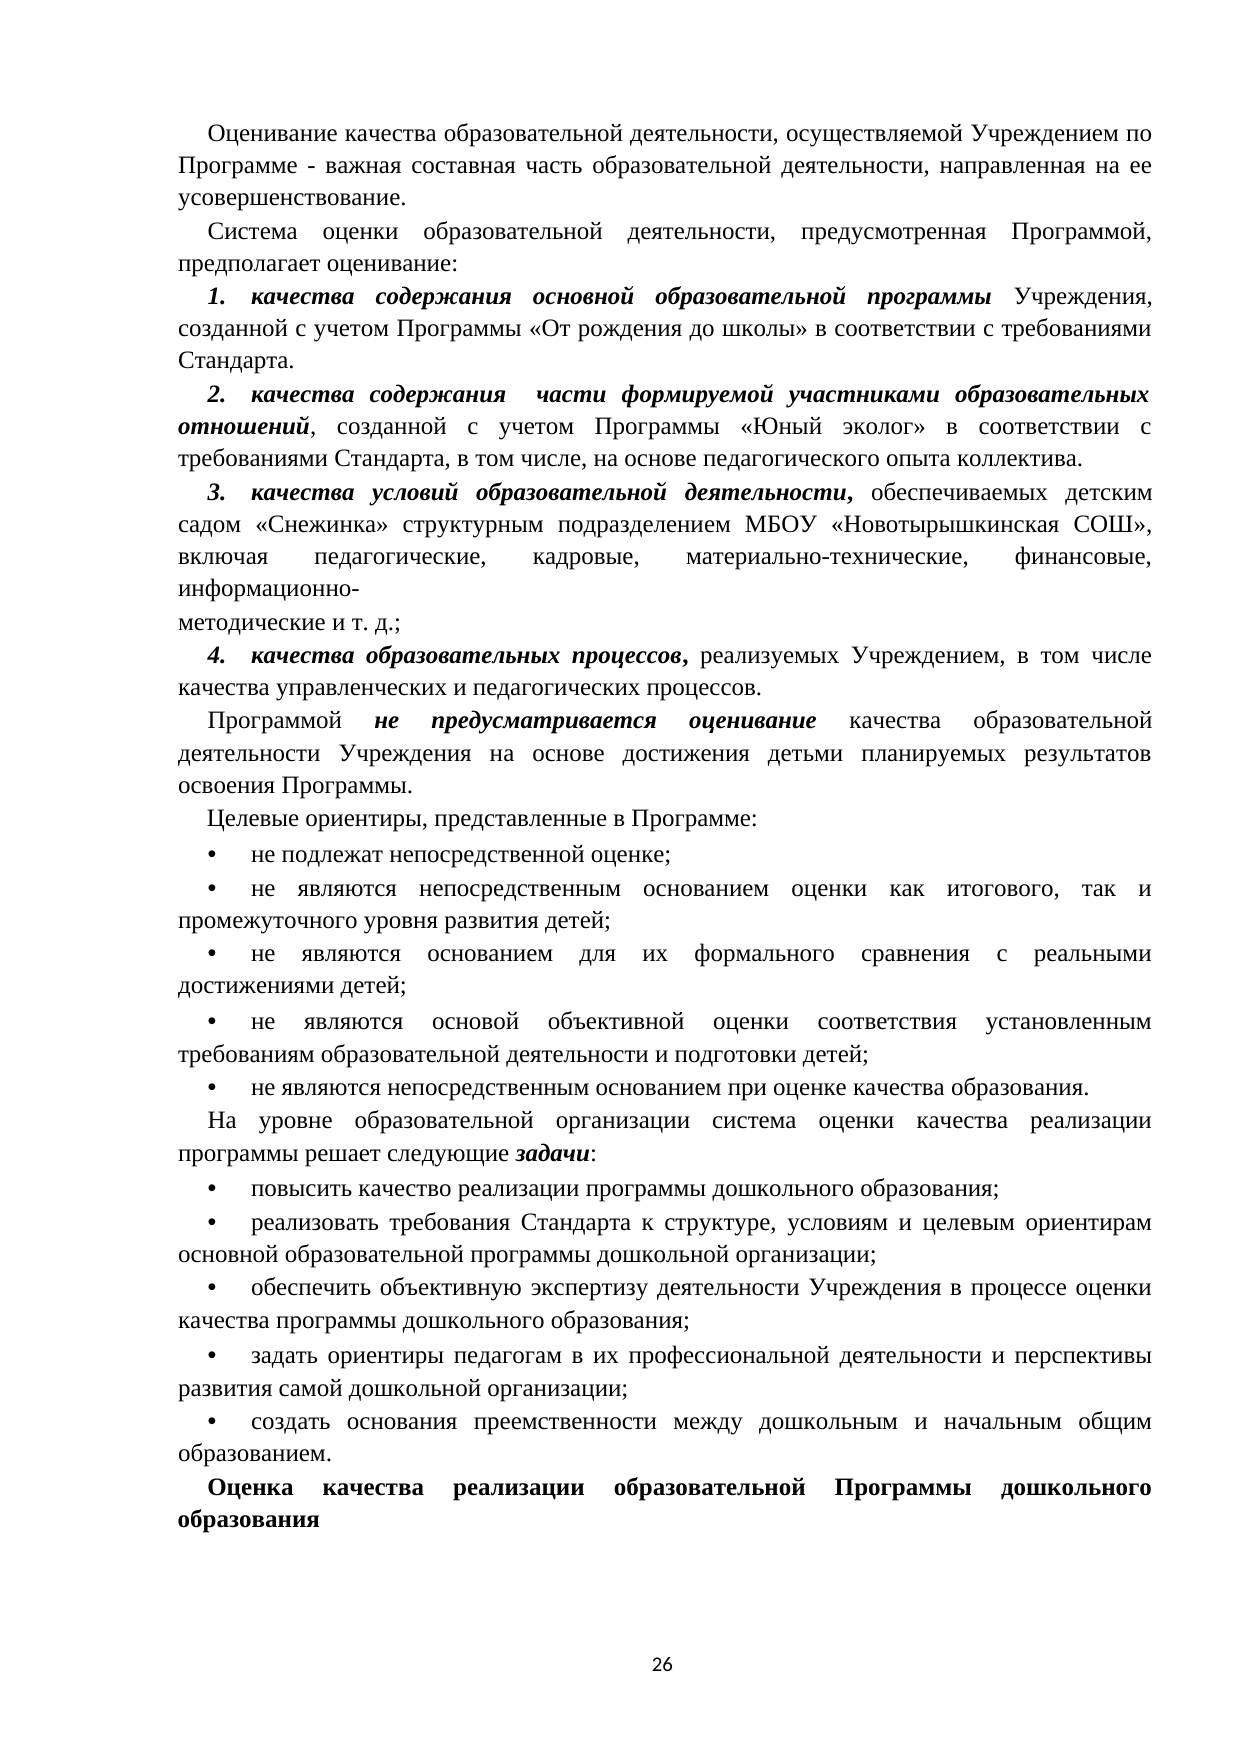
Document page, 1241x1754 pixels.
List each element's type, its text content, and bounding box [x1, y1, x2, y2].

list повысить качество реализации программы дошкольного образования; [178, 1173, 1153, 1202]
list создать основания преемственности между дошкольным и начальным общим образованием. [178, 1406, 1153, 1467]
list качества образовательных процессов, реализуемых Учреждением, в том числе качества управленческих и педагогических процессов. [178, 640, 1153, 701]
text Оценка качества реализации образовательной Программы дошкольного образования [177, 1472, 1153, 1533]
list не являются непосредственным основанием при оценке качества образования. [178, 1072, 1153, 1101]
list не подлежат непосредственной оценке; [178, 839, 1153, 868]
text Система оценки образовательной деятельности, предусмотренная Программой, предполагает оценивание: [178, 216, 1153, 277]
list качества содержания части формируемой участниками образовательных отношений, созданной с учетом Программы «Юный эколог» в соответствии с требованиями Стандарта, в том числе, на основе педагогического опыта коллектива. [178, 379, 1153, 472]
list не являются основой объективной оценки соответствия установленным требованиям образовательной деятельности и подготовки детей; [178, 1006, 1153, 1067]
list качества содержания основной образовательной программы Учреждения, созданной с учетом Программы «От рождения до школы» в соответствии с требованиями Стандарта. [178, 281, 1153, 374]
list не являются основанием для их формального сравнения с реальными достижениями детей; [178, 938, 1153, 999]
list задать ориентиры педагогам в их профессиональной деятельности и перспективы развития самой дошкольной организации; [178, 1341, 1153, 1402]
list реализовать требования Стандарта к структуре, условиям и целевым ориентирам основной образовательной программы дошкольной организации; [178, 1207, 1153, 1268]
list не являются непосредственным основанием оценки как итогового, так и промежуточного уровня развития детей; [178, 873, 1153, 934]
text методические и т. д.; [178, 607, 1153, 635]
text Программой не предусматривается оценивание качества образовательной деятельности Учреждения на основе достижения детьми планируемых результатов освоения Программы. [178, 705, 1153, 798]
list качества условий образовательной деятельности, обеспечиваемых детским садом «Снежинка» структурным подразделением МБОУ «Новотырышкинская СОШ», включая педагогические, кадровые, материально-технические, финансовые, информационно- [178, 477, 1153, 602]
list обеспечить объективную экспертизу деятельности Учреждения в процессе оценки качества программы дошкольного образования; [178, 1272, 1153, 1333]
text Целевые ориентиры, представленные в Программе: [207, 803, 1153, 832]
text На уровне образовательной организации система оценки качества реализации программы решает следующие задачи: [178, 1105, 1153, 1166]
text Оценивание качества образовательной деятельности, осуществляемой Учреждением по Программе - важная составная часть образовательной деятельности, направленная на ее усовершенствование. [178, 118, 1153, 211]
